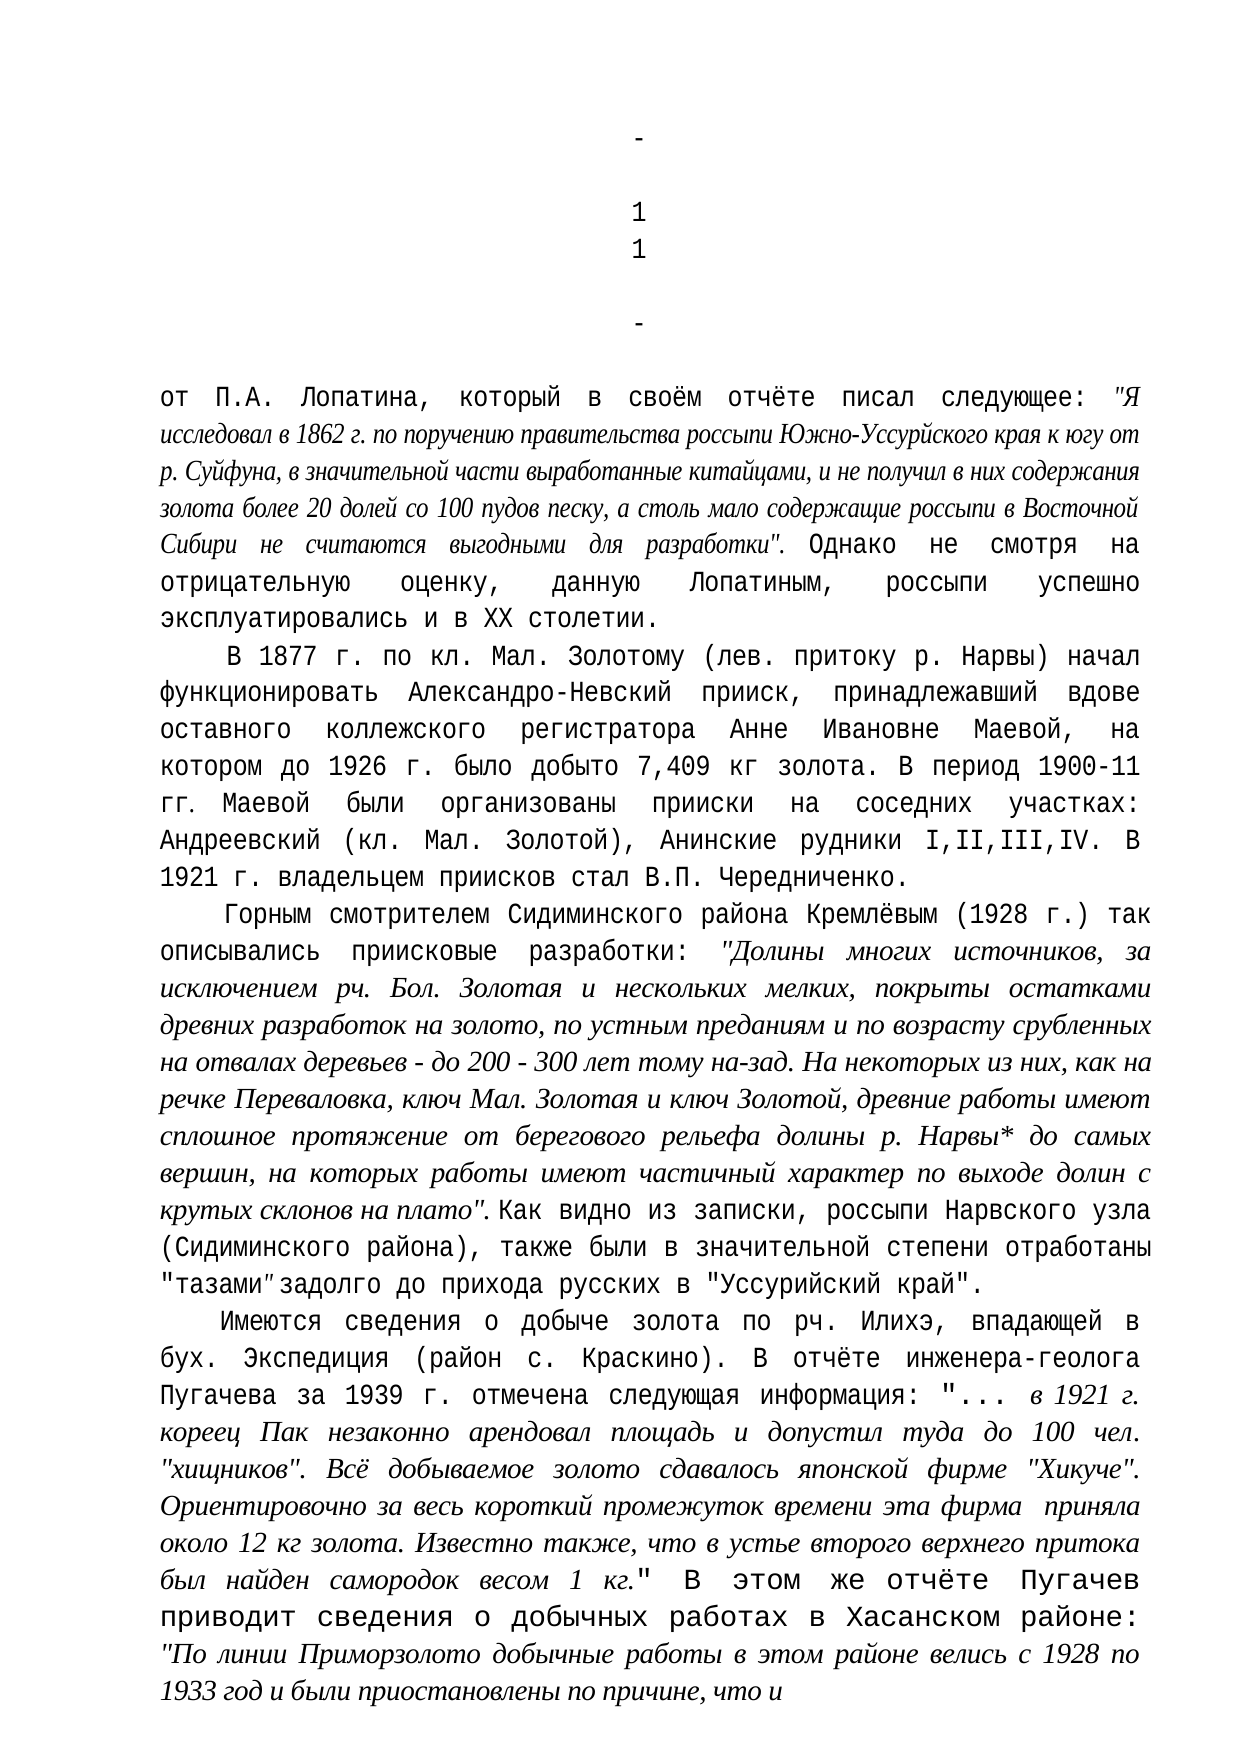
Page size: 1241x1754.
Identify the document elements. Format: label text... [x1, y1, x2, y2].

text Имеются сведения о добыче золота по рч. Илихэ, впадающей в бух. Экспедиция (район с. Краскино). В отчёте инженера-геолога Пугачева за 1939 г. отмечена следующая информация: "... в 1921 г. кореец Пак незаконно арендовал площадь и допустил туда до 100 чел. "хищников". Всё добываемое золото сдавалось японской фирме "Хикуче". Ориентировочно за весь короткий промежуток времени эта фирма приняла около 12 кг золота. Известно также, что в устье второго верхнего притока был найден самородок весом 1 кг." В этом же отчёте Пугачев приводит сведения о добычных работах в Хасанском районе: "По линии Приморзолото добычные работы в этом районе велись с 1928 по 1933 год и были приостановлены по причине, что и [159, 1301, 1141, 1708]
text от П.А. Лопатина, который в своём отчёте писал следующее: "Я исследовал в 1862 г. по поручению правительства россыпи Южно-Уссурйского края к югу от р. Суйфуна, в значительной части выработанные китайцами, и не получил в них содержания золота более 20 долей со 100 пудов песку, а столь мало содержащие россыпи в Восточной Сибири не считаются выгодными для разработки". Однако не смотря на отрицательную оценку, данную Лопатиным, россыпи успешно эксплуатировались и в XX столетии. [159, 376, 1140, 635]
text Горным смотрителем Сидиминского района Кремлёвым (1928 г.) так описывались приисковые разработки: "Долины многих источников, за исключением рч. Бол. Золотая и нескольких мелких, покрыты остатками древних разработок на золото, по устным преданиям и по возрасту срубленных на отвалах деревьев - до 200 - 300 лет тому на-зад. На некоторых из них, как на речке Переваловка, ключ Мал. Золотая и ключ Золотой, древние работы имеют сплошное протяжение от берегового рельефа долины р. Нарвы* до самых вершин, на которых работы имеют частичный характер по выходе долин с крутых склонов на плато". Как видно из записки, россыпи Нарвского узла (Сидиминского района), также были в значительной степени отработаны "тазами" задолго до прихода русских в "Уссурийский край". [159, 894, 1152, 1301]
text В 1877 г. по кл. Мал. Золотому (лев. притоку р. Нарвы) начал функционировать Александро-Невский прииск, принадлежавший вдове оставного коллежского регистратора Анне Ивановне Маевой, на котором до 1926 г. было добыто 7,409 кг золота. В период 1900-11 гг. Маевой были организованы прииски на соседних участках: Андреевский (кл. Мал. Золотой), Анинские рудники I,II,III,IV. В 1921 г. владельцем приисков стал В.П. Чередниченко. [159, 635, 1141, 894]
